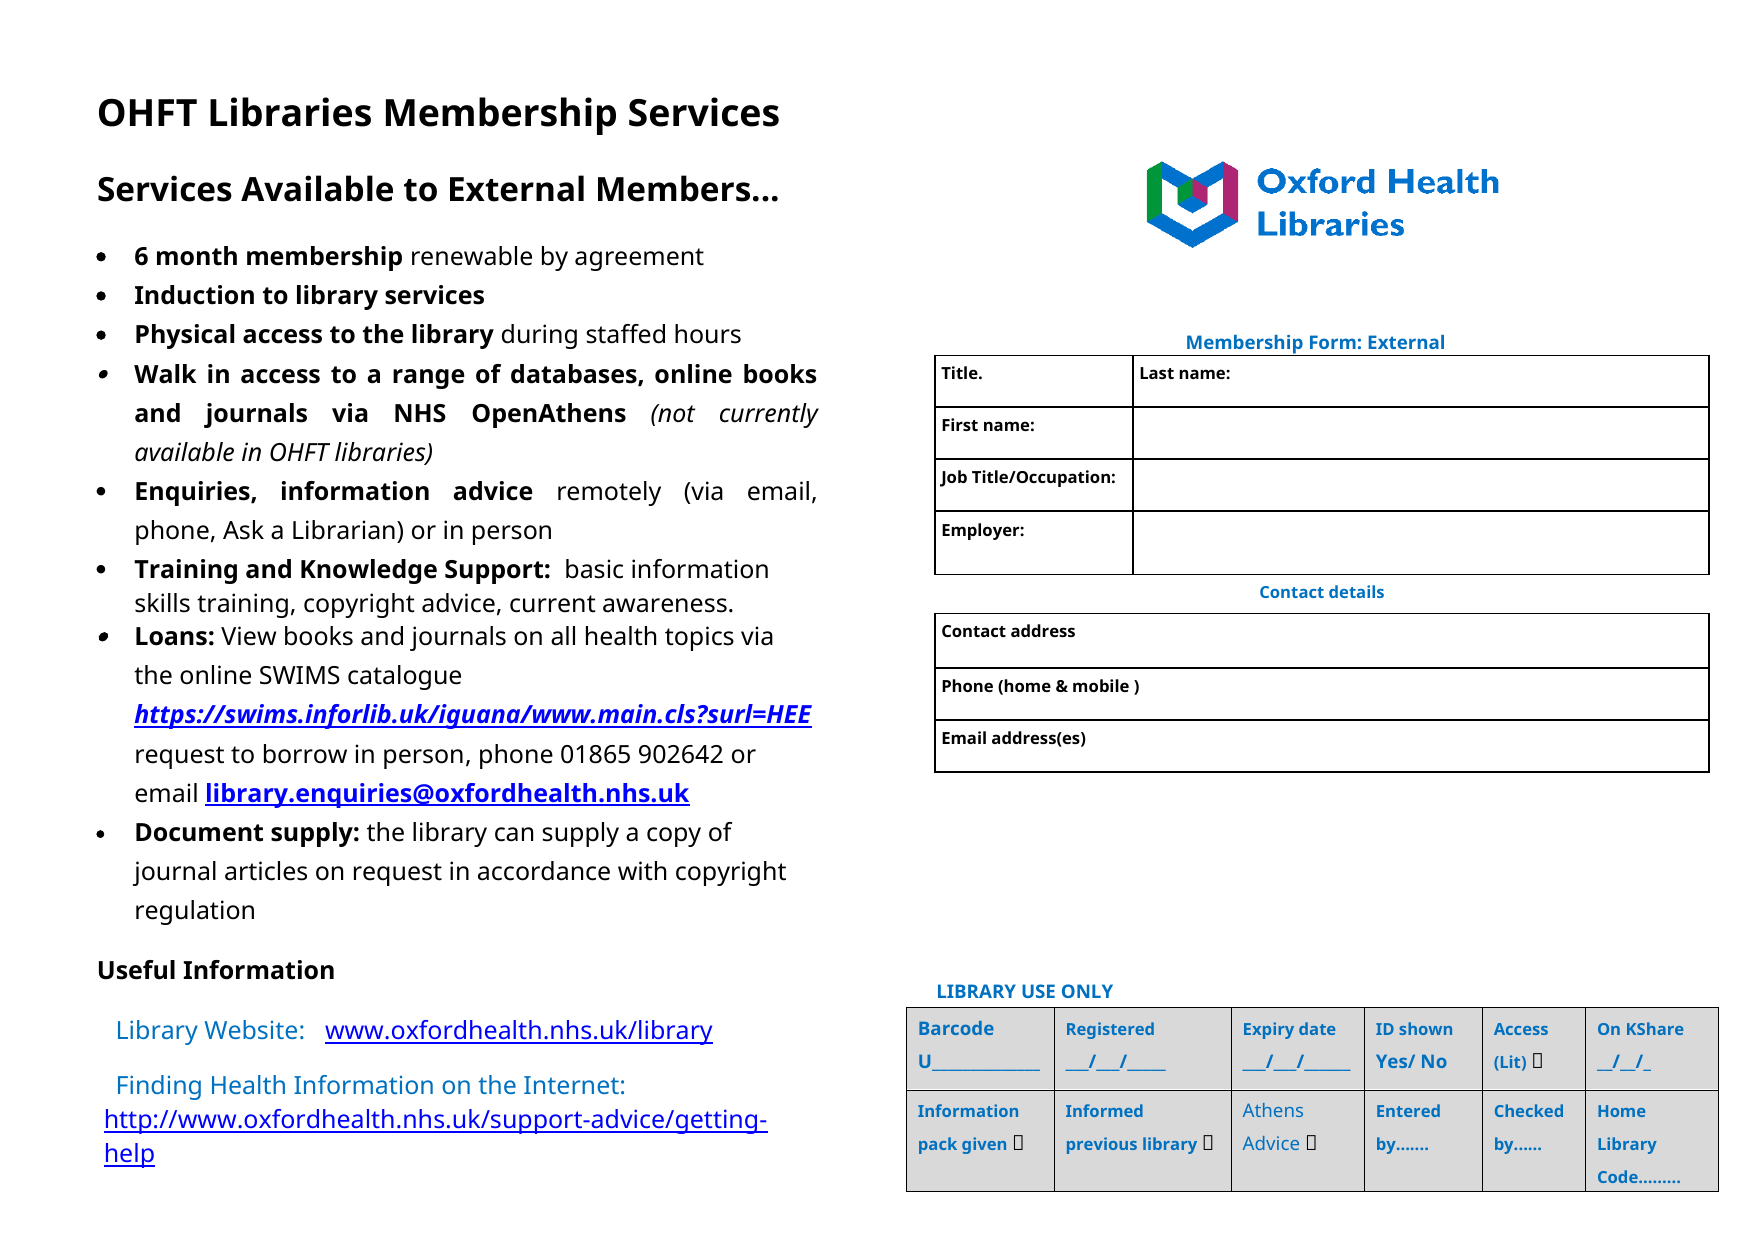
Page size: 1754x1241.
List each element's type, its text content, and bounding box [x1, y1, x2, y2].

table_header Barcode U______________ [907, 1008, 1054, 1089]
table_cell First name: [936, 408, 1132, 458]
table_cell Phone (home & mobile ) [936, 669, 1708, 719]
list 6 month membership renewable by agreement [97, 239, 818, 273]
text LIBRARY USE ONLY [936, 978, 1695, 1003]
list Induction to library services [97, 278, 818, 312]
table_cell Entered by....... [1365, 1091, 1482, 1191]
list https://swims.inforlib.uk/iguana/www.main.cls?surl=HEE [134, 697, 818, 731]
list Physical access to the library during staffed hours [97, 317, 818, 351]
text Useful Information [97, 953, 818, 987]
table_cell Checked by...... [1483, 1091, 1585, 1191]
table_header ID shown Yes/ No [1365, 1008, 1482, 1089]
table_header Access (Lit)  [1483, 1008, 1585, 1089]
list Enquiries, information advice remotely (via email, phone, Ask a Librarian) or in person [97, 474, 818, 547]
picture [1125, 157, 1507, 253]
table_cell Athens Advice  [1232, 1091, 1364, 1191]
table_header Registered ___/___/_____ [1055, 1008, 1231, 1089]
list Loans: View books and journals on all health topics via the online SWIMS catalogue [97, 619, 818, 692]
table_cell Employer: [936, 512, 1132, 574]
table_header On KShare __/__/_ [1586, 1008, 1718, 1089]
table_cell Contact address [936, 614, 1708, 667]
table_cell Home Library Code......... [1586, 1091, 1718, 1191]
list Document supply: the library can supply a copy of journal articles on request in accordance with copyright regulation [97, 815, 818, 927]
text OHFT Libraries Membership Services [59, 86, 818, 137]
table_cell [1134, 512, 1708, 574]
table_cell Information pack given  [907, 1091, 1054, 1191]
table_cell Contact details [935, 575, 1709, 612]
table_header Expiry date ___/___/______ [1232, 1008, 1364, 1089]
text Membership Form: External [936, 329, 1695, 354]
table_cell [1134, 460, 1708, 510]
table_cell [1134, 408, 1708, 458]
list Training and Knowledge Support: basic information skills training, copyright advice, current awareness. [97, 552, 818, 619]
text Library Website: www.oxfordhealth.nhs.uk/library [115, 1013, 818, 1047]
table_header Title. [936, 356, 1132, 406]
list request to borrow in person, phone 01865 902642 or email library.enquiries@oxfordhealth.nhs.uk [134, 736, 818, 809]
text Services Available to External Members... [59, 166, 818, 211]
table_cell Job Title/Occupation: [936, 460, 1132, 510]
table_cell Informed previous library  [1055, 1091, 1231, 1191]
table_cell Email address(es) [936, 721, 1708, 771]
text Finding Health Information on the Internet: http://www.oxfordhealth.nhs.uk/support-advice/getting-help [103, 1068, 818, 1170]
list Walk in access to a range of databases, online books and journals via NHS OpenAthens (not currently available in OHFT libraries) [97, 356, 818, 469]
table_header Last name: [1134, 356, 1708, 406]
